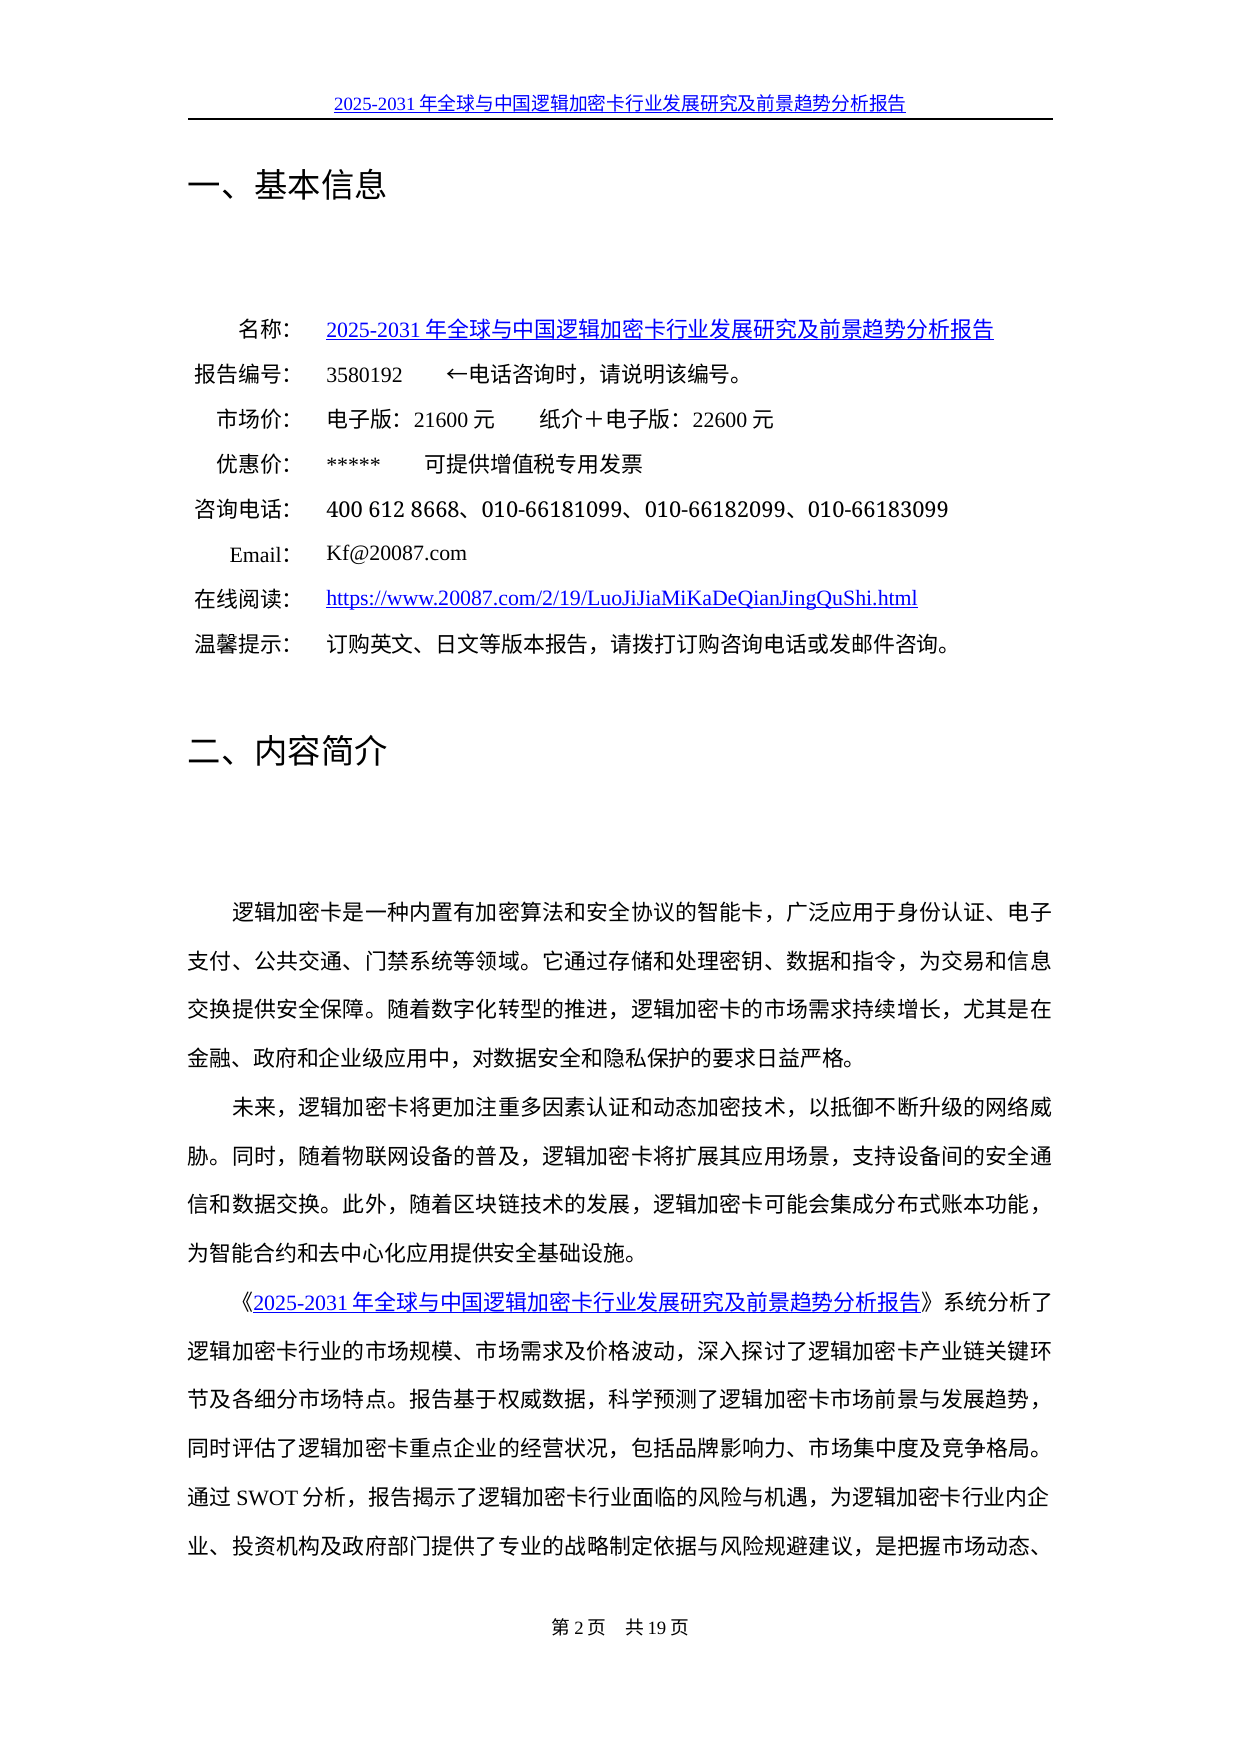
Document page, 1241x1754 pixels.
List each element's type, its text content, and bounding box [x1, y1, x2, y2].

table_cell 报告编号： [167, 357, 315, 402]
table_cell 电子版：21600 元 纸介＋电子版：22600 元 [315, 402, 1073, 447]
table_cell 温馨提示： [167, 627, 315, 672]
table_cell 咨询电话： [167, 492, 315, 537]
title 一、基本信息 [187, 150, 1053, 215]
table_cell 优惠价： [167, 447, 315, 492]
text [187, 894, 1053, 1561]
table_cell [315, 582, 1073, 627]
table_cell ***** 可提供增值税专用发票 [315, 447, 1073, 492]
table_cell 订购英文、日文等版本报告，请拨打订购咨询电话或发邮件咨询。 [315, 627, 1073, 672]
table_cell 400 612 8668、010-66181099、010-66182099、010-66183099 [315, 492, 1073, 537]
table_cell 3580192 ←电话咨询时，请说明该编号。 [315, 357, 1073, 402]
table_header 2025-2031年全球与中国逻辑加密卡行业发展研究及前景趋势分析报告 [315, 312, 1073, 357]
table_header 名称： [167, 312, 315, 357]
table_cell Email： [167, 537, 315, 582]
table_cell 在线阅读： [167, 582, 315, 627]
title 二、内容简介 [187, 717, 1053, 782]
table_cell 市场价： [167, 402, 315, 447]
table_cell Kf@20087.com [315, 537, 1073, 582]
